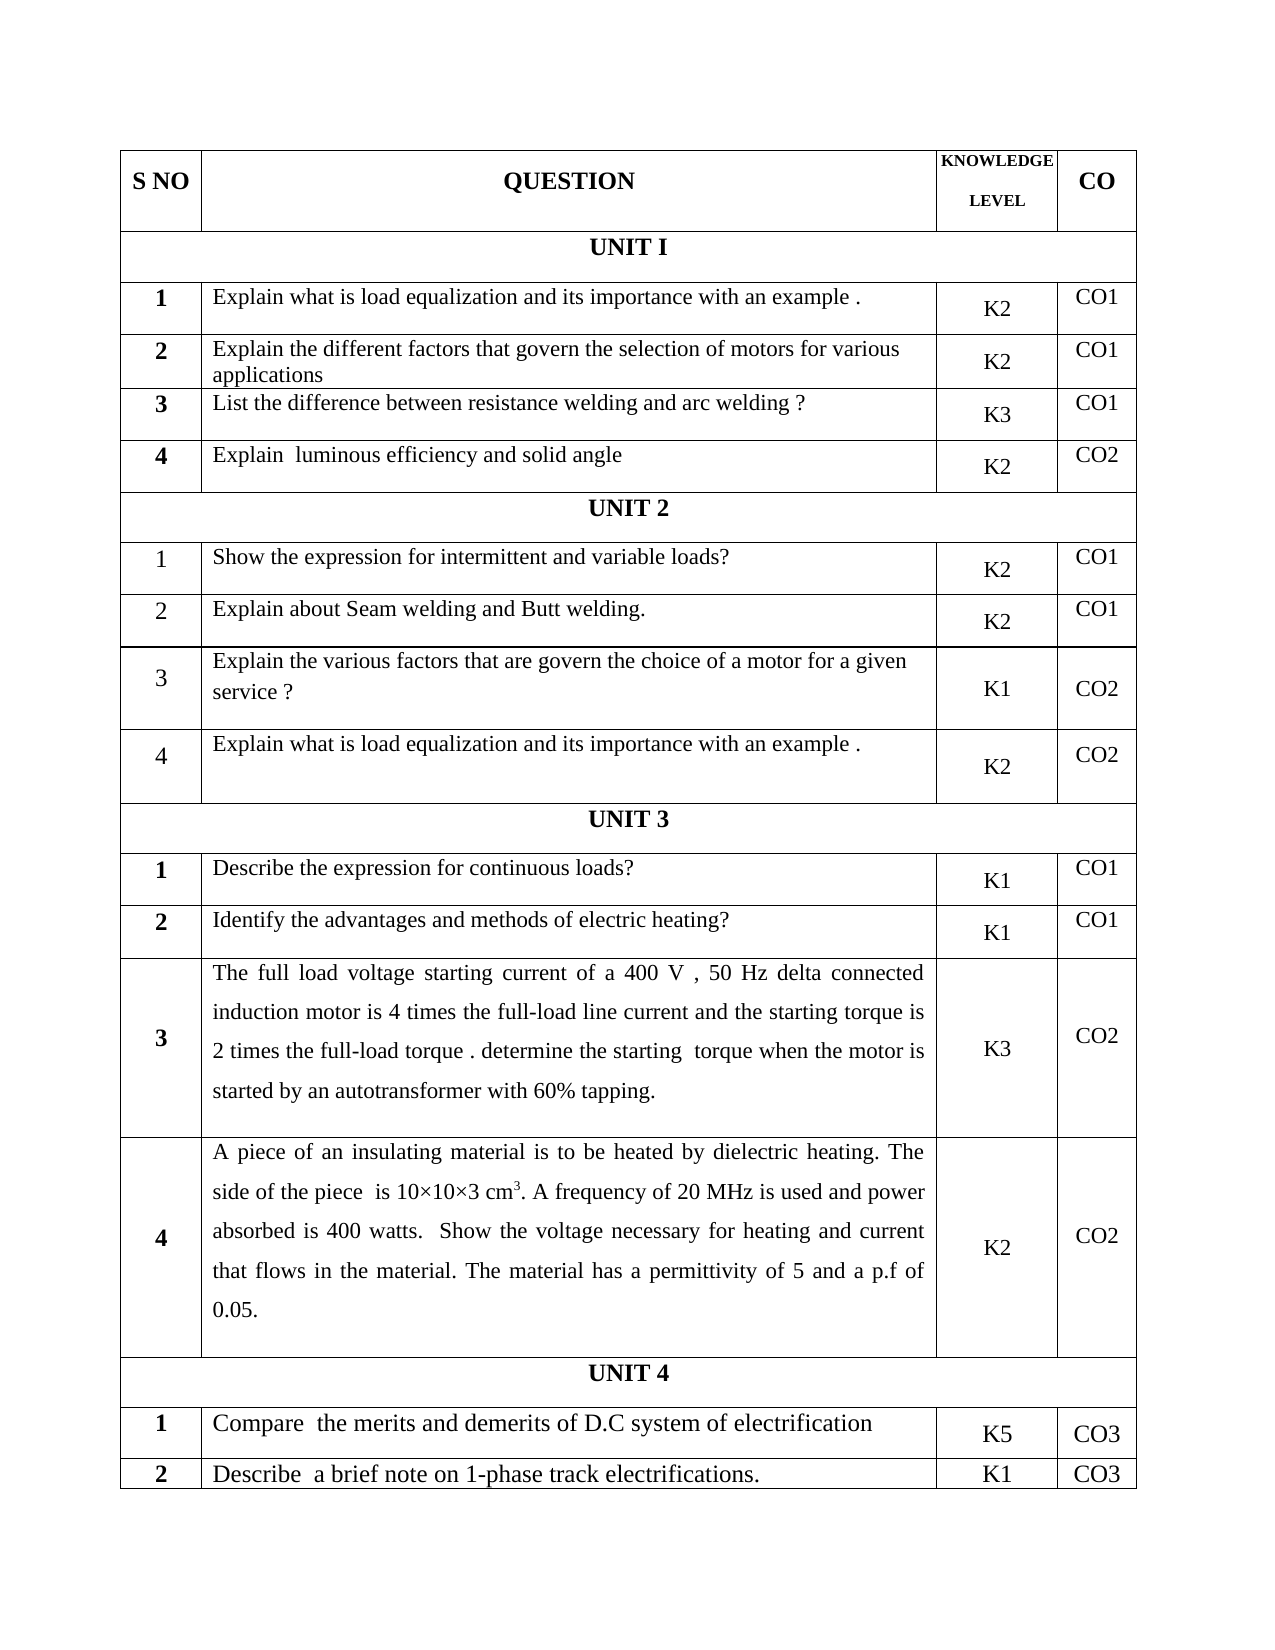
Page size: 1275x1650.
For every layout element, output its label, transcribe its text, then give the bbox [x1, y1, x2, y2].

table_cell 4 [121, 441, 201, 492]
table_cell CO3 [1058, 1459, 1136, 1488]
table_cell CO1 [1058, 854, 1136, 905]
table_cell CO1 [1058, 595, 1136, 646]
table_cell Explain what is load equalization and its importance with an example . [202, 730, 936, 803]
table_cell 3 [121, 959, 201, 1137]
table_cell 1 [121, 283, 201, 334]
table_cell K1 [937, 906, 1057, 957]
table_cell K1 [937, 854, 1057, 905]
table_cell Explain the various factors that are govern the choice of a motor for a given service ? [202, 648, 936, 729]
table_header CO [1058, 151, 1136, 231]
table_cell CO2 [1058, 730, 1136, 803]
table_cell K2 [937, 543, 1057, 594]
table_cell CO1 [1058, 543, 1136, 594]
table_cell 3 [121, 389, 201, 439]
table_header QUESTION [202, 151, 936, 231]
table_header KNOWLEDGE LEVEL [937, 151, 1057, 231]
table_cell K3 [937, 389, 1057, 439]
table_cell K2 [937, 441, 1057, 492]
table_cell List the difference between resistance welding and arc welding ? [202, 389, 936, 439]
table_cell The full load voltage starting current of a 400 V , 50 Hz delta connected induction motor is 4 times the full-load line current and the starting torque is 2 times the full-load torque . determine the starting torque when the motor is started by an autotransformer with 60% tapping. [202, 959, 936, 1137]
table_cell K1 [937, 648, 1057, 729]
table_cell 3 [121, 648, 201, 729]
table_cell 4 [121, 730, 201, 803]
table_cell UNIT 2 [121, 493, 1136, 542]
table_cell Explain what is load equalization and its importance with an example . [202, 283, 936, 334]
table_cell 1 [121, 854, 201, 905]
table_cell K2 [937, 730, 1057, 803]
table_cell Show the expression for intermittent and variable loads? [202, 543, 936, 594]
table_cell CO1 [1058, 906, 1136, 957]
table_cell CO1 [1058, 283, 1136, 334]
table_cell 2 [121, 595, 201, 646]
table_cell CO1 [1058, 389, 1136, 439]
table_cell Explain about Seam welding and Butt welding. [202, 595, 936, 646]
table_cell 1 [121, 543, 201, 594]
table_cell CO1 [1058, 335, 1136, 387]
table_cell K3 [937, 959, 1057, 1137]
table_cell 4 [121, 1138, 201, 1357]
table_cell Identify the advantages and methods of electric heating? [202, 906, 936, 957]
table_cell K5 [937, 1408, 1057, 1458]
table_cell Explain luminous efficiency and solid angle [202, 441, 936, 492]
table_cell CO2 [1058, 959, 1136, 1137]
table_cell CO3 [1058, 1408, 1136, 1458]
table_cell K1 [937, 1459, 1057, 1488]
table_cell UNIT I [121, 232, 1136, 282]
table_cell CO2 [1058, 1138, 1136, 1357]
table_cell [202, 1459, 936, 1488]
table_cell UNIT 4 [121, 1358, 1136, 1407]
table_cell 1 [121, 1408, 201, 1458]
table_cell Compare the merits and demerits of D.C system of electrification [202, 1408, 936, 1458]
table_cell A piece of an insulating material is to be heated by dielectric heating. The side of the piece is 10×10×3 cm3. A frequency of 20 MHz is used and power absorbed is 400 watts. Show the voltage necessary for heating and current that flows in the material. The material has a permittivity of 5 and a p.f of 0.05. [202, 1138, 936, 1357]
table_cell Explain the different factors that govern the selection of motors for various applications [202, 335, 936, 387]
table_cell CO2 [1058, 648, 1136, 729]
table_cell K2 [937, 1138, 1057, 1357]
table_cell 2 [121, 1459, 201, 1488]
table_cell CO2 [1058, 441, 1136, 492]
table_cell K2 [937, 283, 1057, 334]
table_cell 2 [121, 335, 201, 387]
table_header S NO [121, 151, 201, 231]
table_cell K2 [937, 595, 1057, 646]
table_cell 2 [121, 906, 201, 957]
table_cell UNIT 3 [121, 804, 1136, 853]
table_cell K2 [937, 335, 1057, 387]
table_cell Describe the expression for continuous loads? [202, 854, 936, 905]
